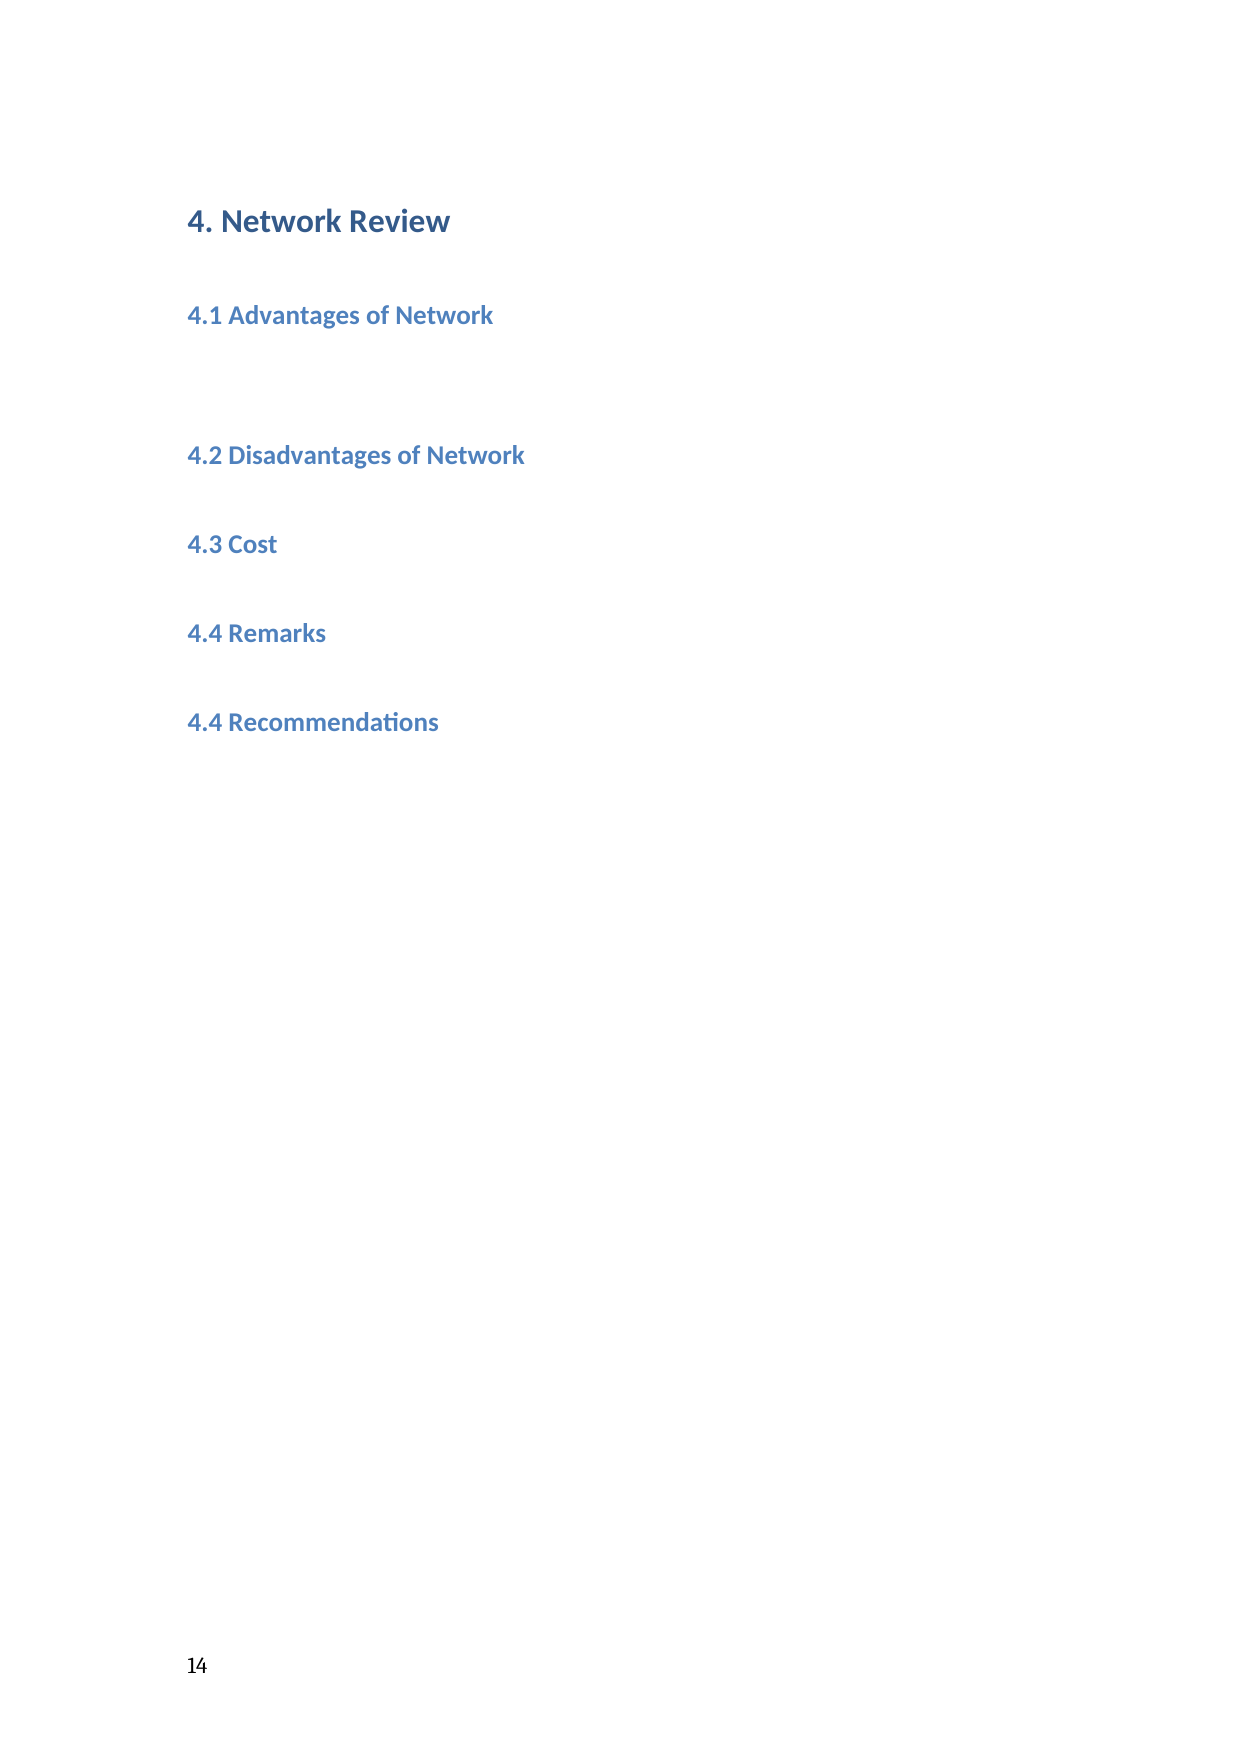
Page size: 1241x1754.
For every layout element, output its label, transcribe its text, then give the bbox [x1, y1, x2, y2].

subtitle 4.4 Remarks [187, 616, 1053, 649]
subtitle 4.3 Cost [187, 527, 1053, 560]
subtitle 4.2 Disadvantages of Network [187, 438, 1053, 471]
subtitle 4.4 Recommendations [187, 705, 1053, 738]
subtitle 4. Network Review [187, 200, 1053, 241]
subtitle 4.1 Advantages of Network [187, 298, 1053, 331]
